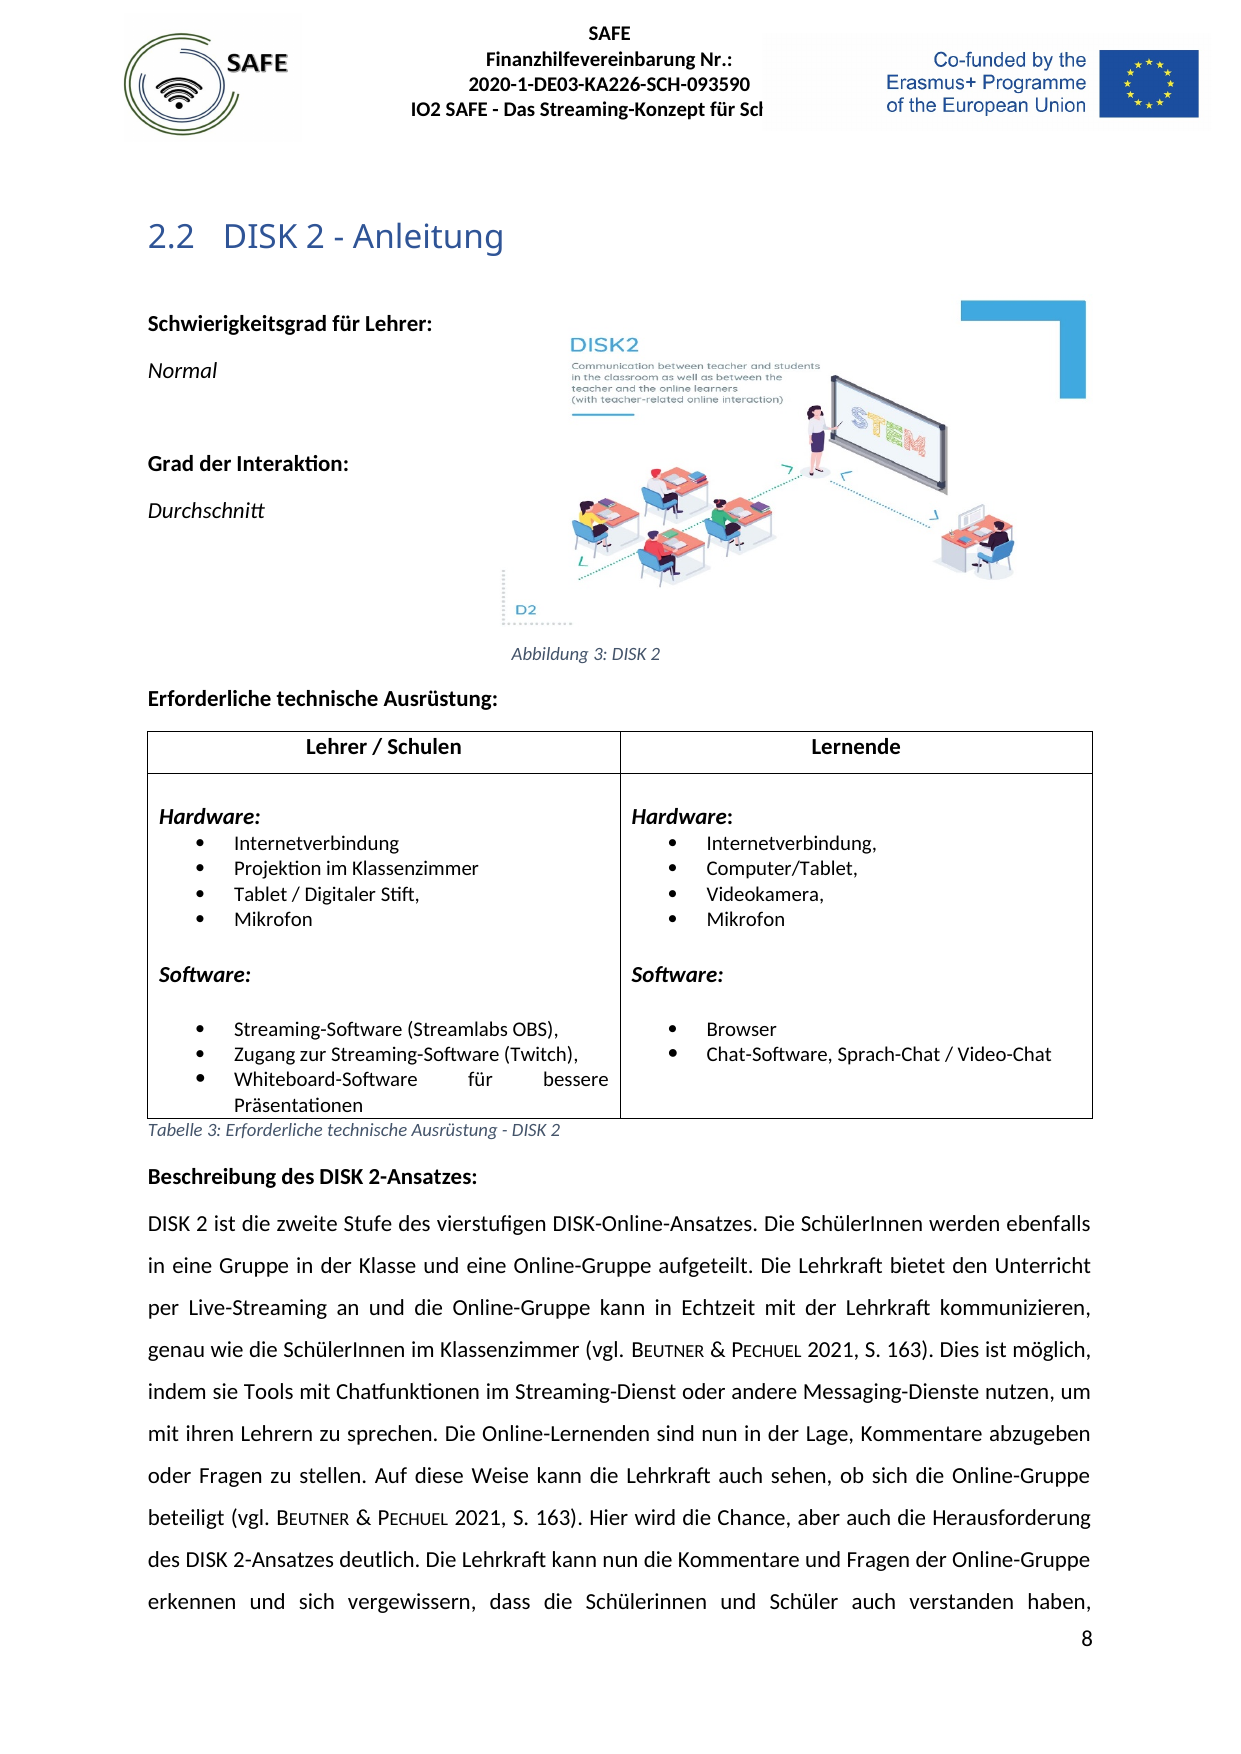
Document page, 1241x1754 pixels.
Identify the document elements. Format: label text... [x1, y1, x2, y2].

table_header Lernende [621, 732, 1092, 773]
table_cell Hardware: Internetverbindung Projektion im Klassenzimmer Tablet / Digitaler Stift, Mikrofon Software: Streaming-Software (Streamlabs OBS), Zugang zur Streaming-Software (Twitch), Whiteboard-Software für bessere Präsentationen [148, 774, 620, 1117]
table_cell Hardware: Internetverbindung, Computer/Tablet, Videokamera, Mikrofon Software: Browser Chat-Software, Sprach-Chat / Video-Chat [621, 774, 1092, 1117]
text Beschreibung des DISK 2-Ansatzes: [148, 1162, 1093, 1190]
text Erforderliche technische Ausrüstung: [148, 684, 1093, 712]
text Normal [148, 356, 499, 384]
picture [499, 294, 1094, 627]
text Tabelle 3: Erforderliche technische Ausrüstung - DISK 2 [148, 1119, 1093, 1141]
text Schwierigkeitsgrad für Lehrer: [148, 309, 499, 337]
text Durchschnitt [148, 496, 499, 524]
picture [761, 33, 1211, 131]
picture [123, 13, 303, 142]
text Grad der Interaktion: [148, 449, 499, 477]
table_header Lehrer / Schulen [148, 732, 620, 773]
subtitle DISK 2 - Anleitung [148, 213, 1093, 258]
